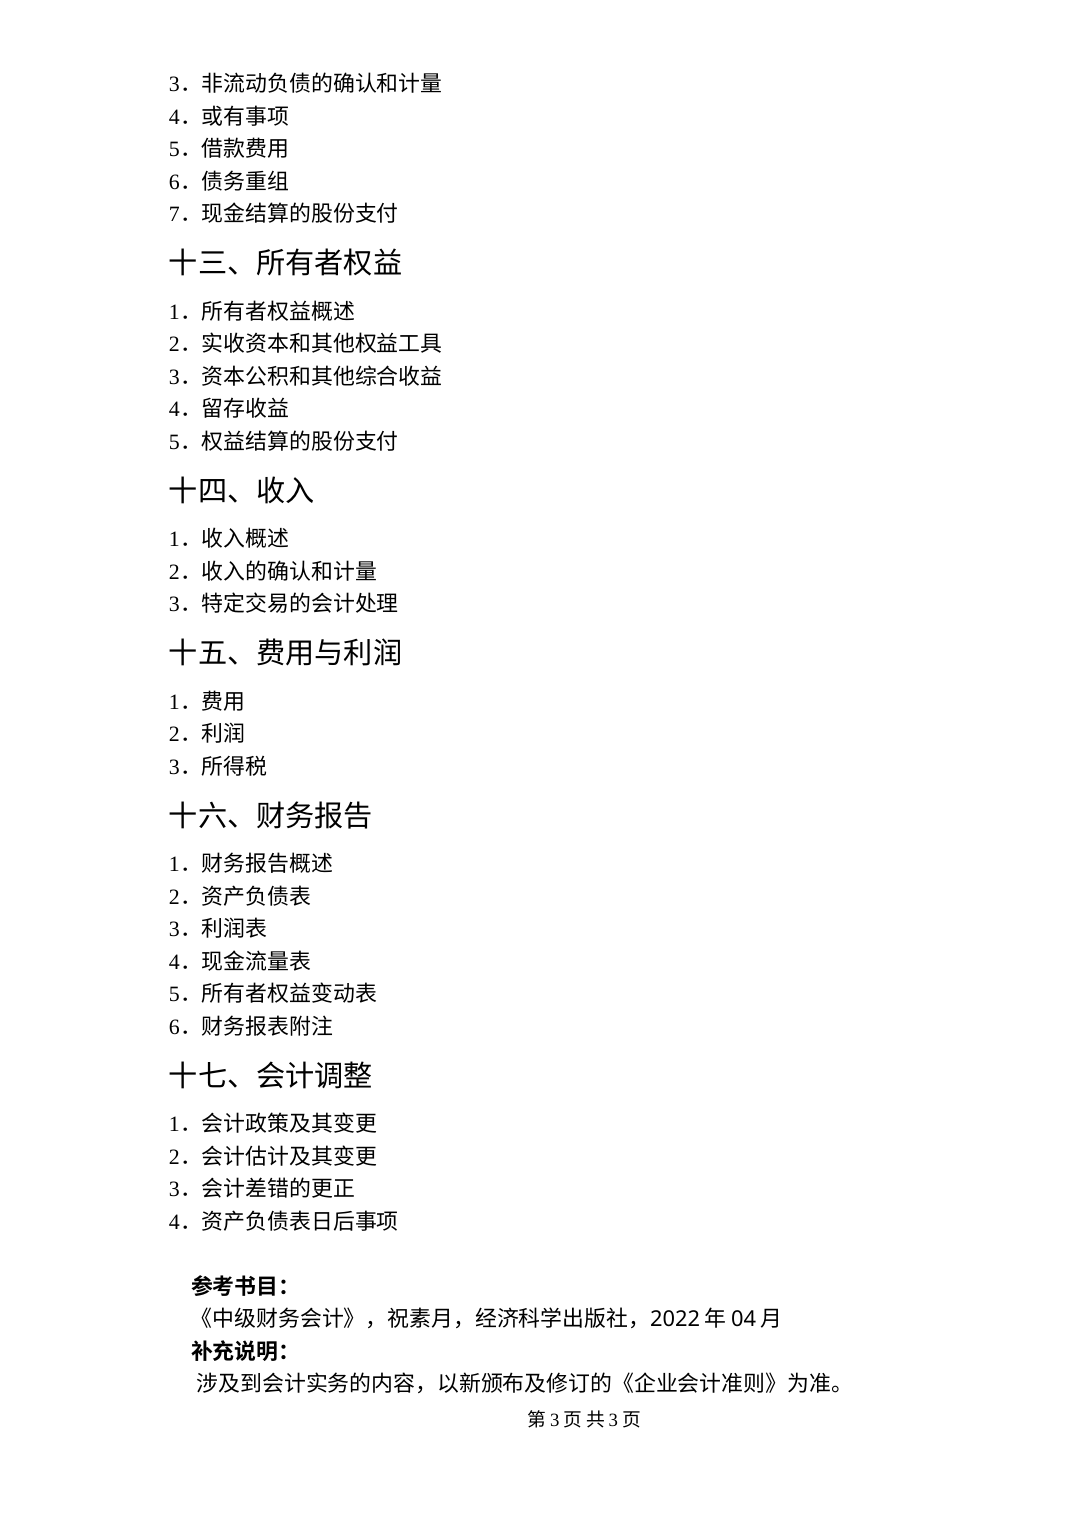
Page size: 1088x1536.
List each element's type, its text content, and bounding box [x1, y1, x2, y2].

text 参考书目： [169, 1268, 999, 1301]
text 2．收入的确认和计量 [169, 553, 999, 586]
text 7．现金结算的股份支付 [169, 196, 999, 228]
text 1．所有者权益概述 [169, 293, 999, 326]
text 2．利润 [169, 716, 999, 748]
text 3．利润表 [169, 911, 999, 943]
text 2．资产负债表 [169, 878, 999, 911]
text 1．费用 [169, 683, 999, 716]
text 十四、收入 [169, 456, 999, 521]
text 5．借款费用 [169, 131, 999, 163]
text 4．留存收益 [169, 391, 999, 423]
text 十五、费用与利润 [169, 618, 999, 683]
text 3．所得税 [169, 748, 999, 781]
text 5．权益结算的股份支付 [169, 423, 999, 456]
text 4．或有事项 [169, 98, 999, 131]
text 1．收入概述 [169, 521, 999, 553]
text 5．所有者权益变动表 [169, 976, 999, 1008]
text 十六、财务报告 [169, 781, 999, 846]
text 3．非流动负债的确认和计量 [169, 66, 999, 98]
text 十三、所有者权益 [169, 228, 999, 293]
text 4．现金流量表 [169, 943, 999, 976]
text 3．特定交易的会计处理 [169, 586, 999, 618]
text 3．资本公积和其他综合收益 [169, 358, 999, 391]
text 3．会计差错的更正 [169, 1171, 999, 1203]
text 6．财务报表附注 [169, 1008, 999, 1041]
text 6．债务重组 [169, 163, 999, 196]
text 《中级财务会计》，祝素月，经济科学出版社，2022年04月 [169, 1301, 999, 1333]
text 2．实收资本和其他权益工具 [169, 326, 999, 358]
text 1．财务报告概述 [169, 846, 999, 878]
text 十七、会计调整 [169, 1041, 999, 1106]
text 涉及到会计实务的内容，以新颁布及修订的《企业会计准则》为准。 [169, 1366, 999, 1398]
text 4．资产负债表日后事项 [169, 1203, 999, 1236]
text 2．会计估计及其变更 [169, 1138, 999, 1171]
text 补充说明： [169, 1333, 999, 1366]
text 1．会计政策及其变更 [169, 1106, 999, 1138]
